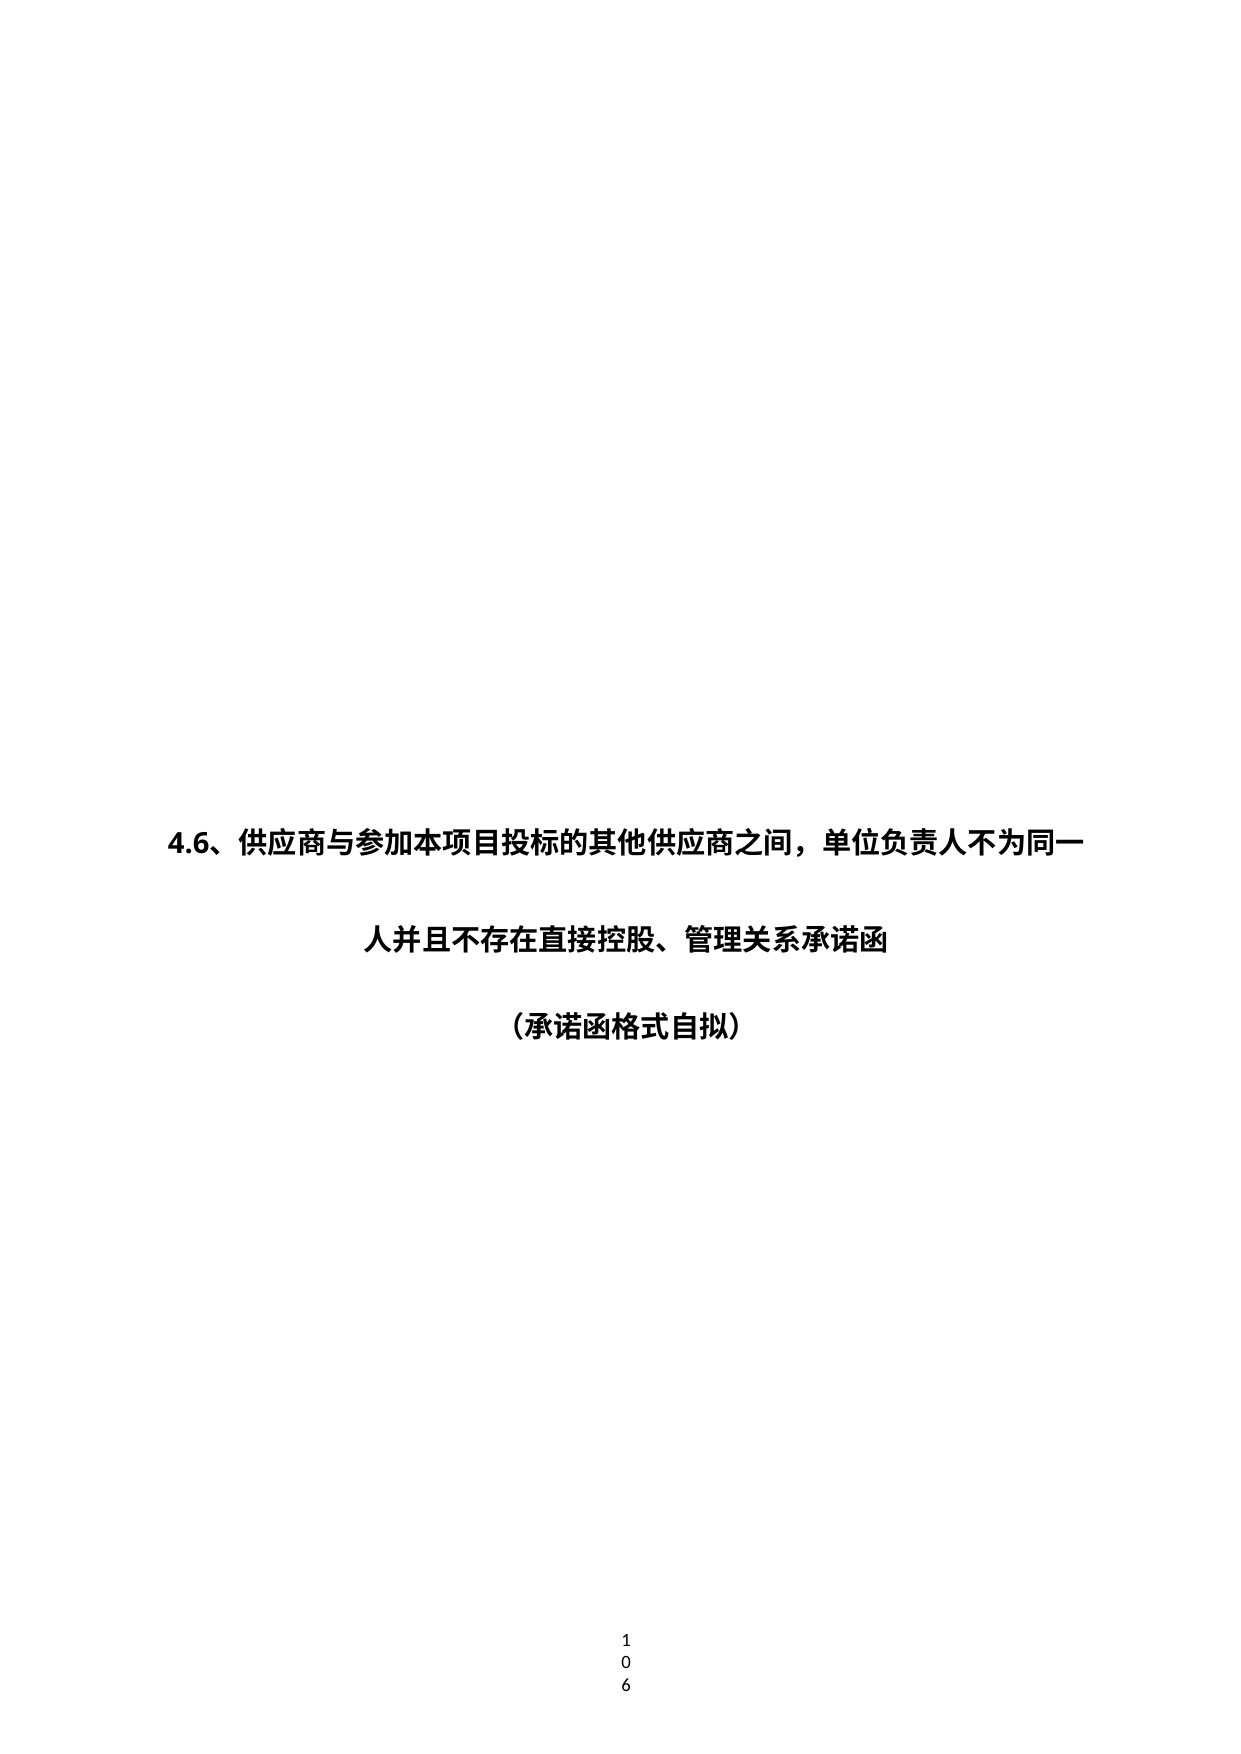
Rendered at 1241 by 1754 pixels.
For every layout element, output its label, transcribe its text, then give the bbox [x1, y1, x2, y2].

text （承诺函格式自拟） [165, 992, 1087, 1057]
text 4.6、供应商与参加本项目投标的其他供应商之间，单位负责人不为同一人并且不存在直接控股、管理关系承诺函 [165, 808, 1087, 971]
